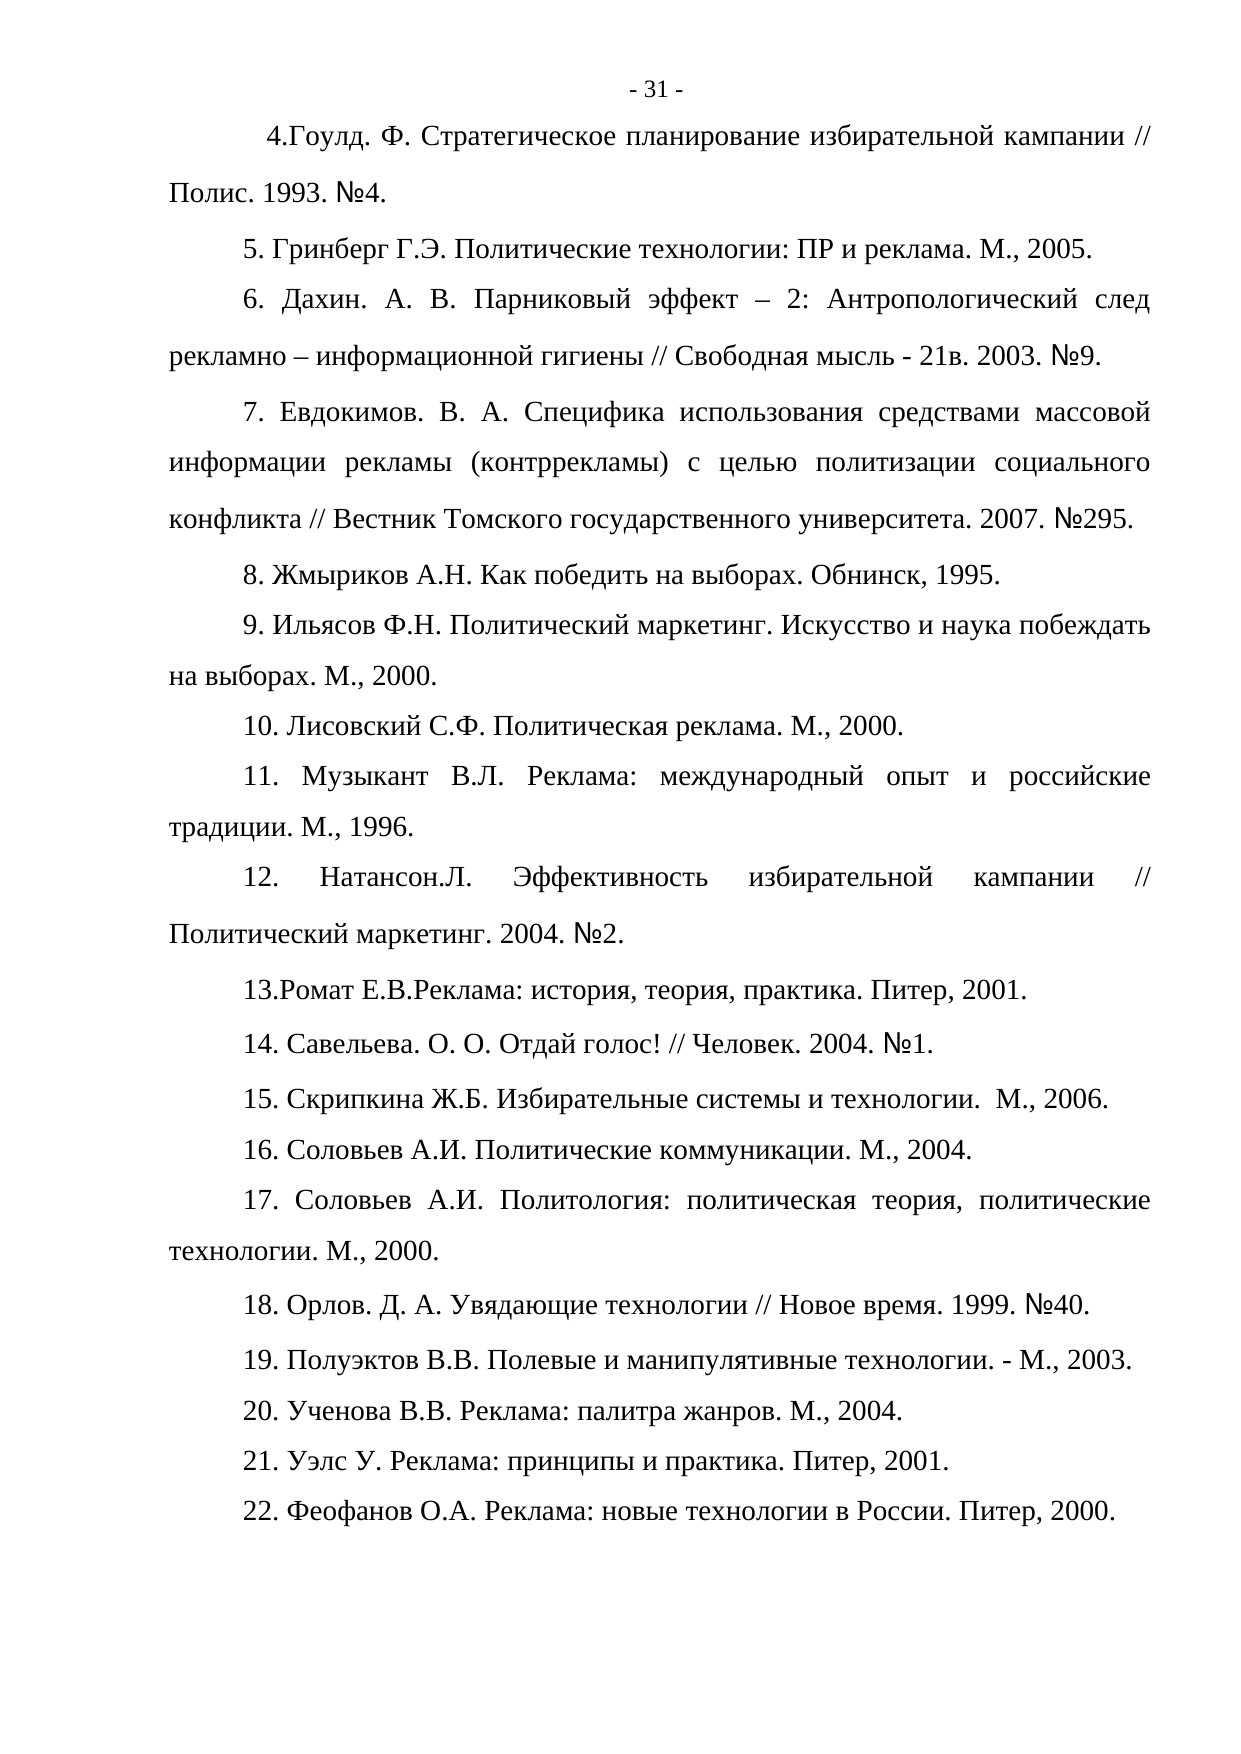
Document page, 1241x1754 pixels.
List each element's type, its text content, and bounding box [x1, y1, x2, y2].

text 14. Савельева. О. О. Отдай голос! // Человек. 2004. №1. [169, 1022, 1152, 1062]
text 13.Ромат Е.В.Реклама: история, теория, практика. Питер, 2001. [169, 972, 1152, 1005]
text 21. Уэлс У. Реклама: принципы и практика. Питер, 2001. [169, 1443, 1152, 1477]
text 8. Жмыриков А.Н. Как победить на выборах. Обнинск, 1995. [169, 557, 1152, 591]
text 19. Полуэктов В.В. Полевые и манипулятивные технологии. - М., 2003. [169, 1342, 1152, 1376]
text 7. Евдокимов. В. А. Специфика использования средствами массовой информации рекламы (контррекламы) с целью политизации социального конфликта // Вестник Томского государственного университета. 2007. №295. [169, 394, 1152, 537]
text 20. Ученова В.В. Реклама: палитра жанров. М., 2004. [169, 1393, 1152, 1426]
text 11. Музыкант В.Л. Реклама: международный опыт и российские традиции. М., 1996. [169, 758, 1152, 842]
text 4.Гоулд. Ф. Стратегическое планирование избирательной кампании // Полис. 1993. №4. [169, 118, 1152, 211]
text 16. Соловьев А.И. Политические коммуникации. М., 2004. [169, 1132, 1152, 1166]
text 22. Феофанов О.А. Реклама: новые технологии в России. Питер, 2000. [169, 1493, 1152, 1527]
text 10. Лисовский С.Ф. Политическая реклама. М., 2000. [169, 708, 1152, 742]
text 15. Скрипкина Ж.Б. Избирательные системы и технологии. М., 2006. [169, 1082, 1152, 1115]
text 5. Гринберг Г.Э. Политические технологии: ПР и реклама. М., 2005. [169, 231, 1152, 264]
text 17. Соловьев А.И. Политология: политическая теория, политические технологии. М., 2000. [169, 1182, 1152, 1266]
text 12. Натансон.Л. Эффективность избирательной кампании // Политический маркетинг. 2004. №2. [169, 859, 1152, 952]
text 18. Орлов. Д. А. Увядающие технологии // Новое время. 1999. №40. [169, 1283, 1152, 1323]
text 9. Ильясов Ф.Н. Политический маркетинг. Искусство и наука побеждать на выборах. М., 2000. [169, 607, 1152, 691]
text 6. Дахин. А. В. Парниковый эффект – 2: Антропологический след рекламно – информационной гигиены // Свободная мысль - 21в. 2003. №9. [169, 281, 1152, 374]
